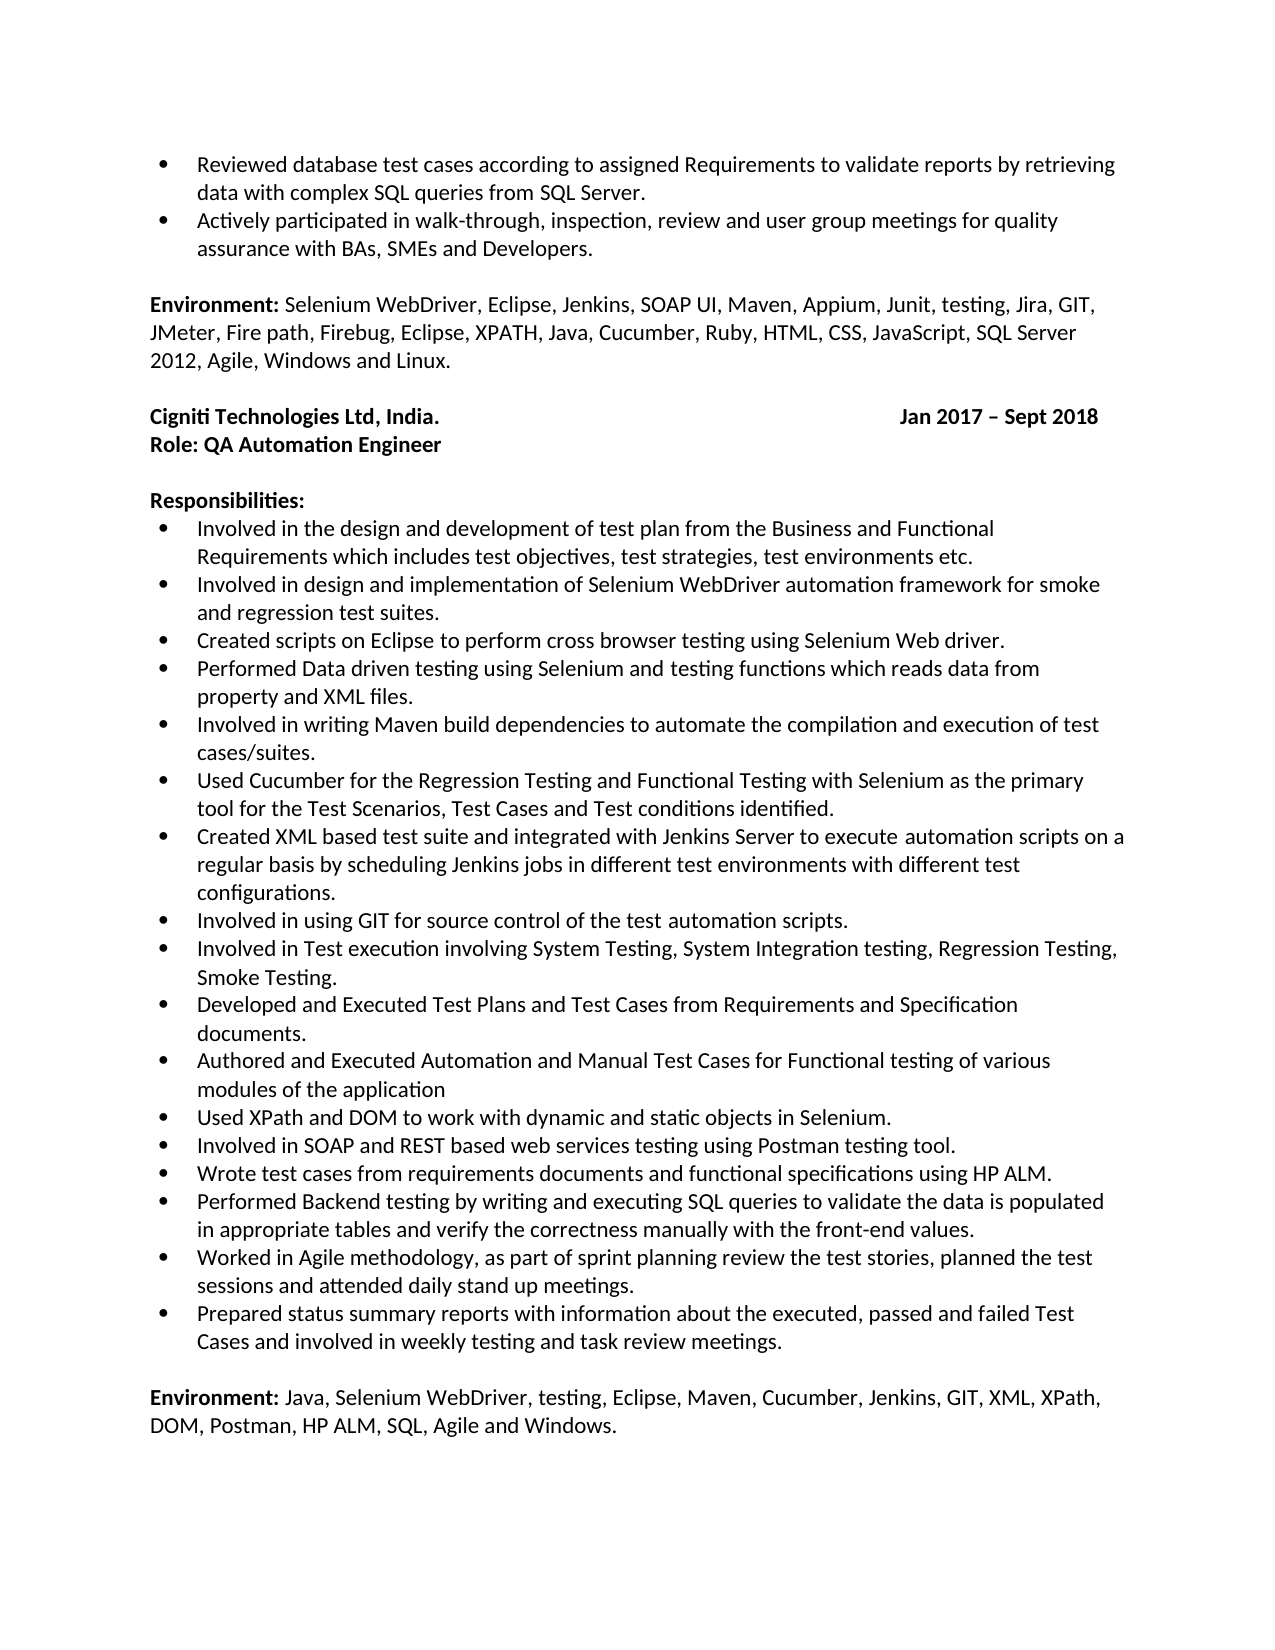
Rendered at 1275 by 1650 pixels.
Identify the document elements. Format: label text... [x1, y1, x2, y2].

list Involved in SOAP and REST based web services testing using Postman testing tool. [159, 1131, 1125, 1159]
list Involved in Test execution involving System Testing, System Integration testing, Regression Testing, Smoke Testing. [159, 934, 1125, 991]
list Created XML based test suite and integrated with Jenkins Server to execute automation scripts on a regular basis by scheduling Jenkins jobs in different test environments with different test configurations. [159, 822, 1125, 907]
text Environment: Java, Selenium WebDriver, testing, Eclipse, Maven, Cucumber, Jenkins, GIT, XML, XPath, DOM, Postman, HP ALM, SQL, Agile and Windows. [150, 1383, 1125, 1439]
list Involved in writing Maven build dependencies to automate the compilation and execution of test cases/suites. [159, 710, 1125, 766]
list Performed Backend testing by writing and executing SQL queries to validate the data is populated in appropriate tables and verify the correctness manually with the front-end values. [159, 1187, 1125, 1243]
list Used XPath and DOM to work with dynamic and static objects in Selenium. [159, 1103, 1125, 1131]
list Actively participated in walk-through, inspection, review and user group meetings for quality assurance with BAs, SMEs and Developers. [159, 206, 1125, 262]
list Performed Data driven testing using Selenium and testing functions which reads data from property and XML files. [159, 654, 1125, 710]
list Reviewed database test cases according to assigned Requirements to validate reports by retrieving data with complex SQL queries from SQL Server. [159, 150, 1125, 206]
list Involved in using GIT for source control of the test automation scripts. [159, 907, 1125, 934]
list Involved in design and implementation of Selenium WebDriver automation framework for smoke and regression test suites. [159, 570, 1125, 626]
list Created scripts on Eclipse to perform cross browser testing using Selenium Web driver. [159, 626, 1125, 654]
list Authored and Executed Automation and Manual Test Cases for Functional testing of various modules of the application [159, 1047, 1125, 1103]
text Cigniti Technologies Ltd, India. Jan 2017 – Sept 2018 [150, 402, 1125, 430]
list Prepared status summary reports with information about the executed, passed and failed Test Cases and involved in weekly testing and task review meetings. [159, 1299, 1125, 1355]
list Used Cucumber for the Regression Testing and Functional Testing with Selenium as the primary tool for the Test Scenarios, Test Cases and Test conditions identified. [159, 766, 1125, 822]
list Involved in the design and development of test plan from the Business and Functional Requirements which includes test objectives, test strategies, test environments etc. [159, 514, 1125, 570]
text Role: QA Automation Engineer [150, 430, 1125, 458]
list Wrote test cases from requirements documents and functional specifications using HP ALM. [159, 1159, 1125, 1187]
text Responsibilities: [150, 486, 1125, 514]
list Developed and Executed Test Plans and Test Cases from Requirements and Specification documents. [159, 991, 1125, 1047]
list Worked in Agile methodology, as part of sprint planning review the test stories, planned the test sessions and attended daily stand up meetings. [159, 1243, 1125, 1299]
text Environment: Selenium WebDriver, Eclipse, Jenkins, SOAP UI, Maven, Appium, Junit, testing, Jira, GIT, JMeter, Fire path, Firebug, Eclipse, XPATH, Java, Cucumber, Ruby, HTML, CSS, JavaScript, SQL Server 2012, Agile, Windows and Linux. [150, 290, 1125, 374]
